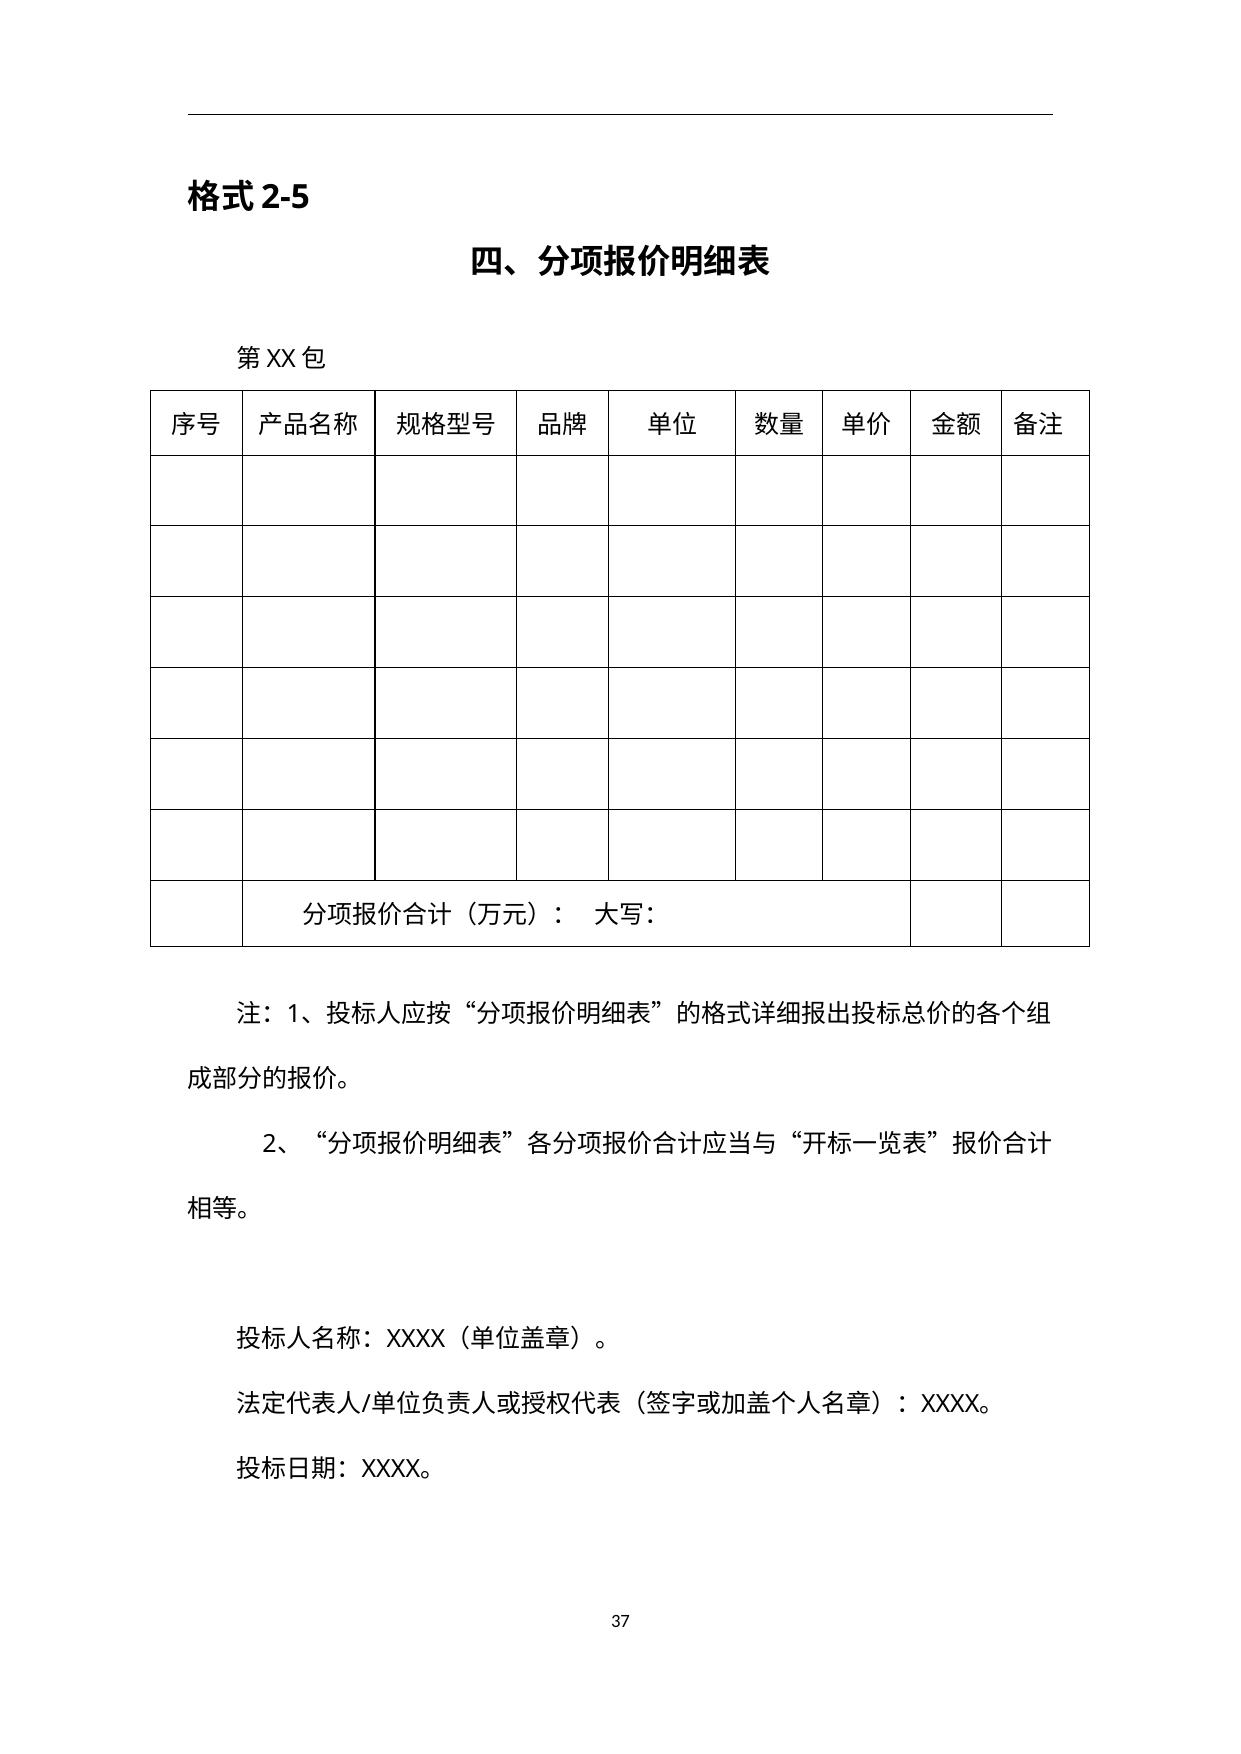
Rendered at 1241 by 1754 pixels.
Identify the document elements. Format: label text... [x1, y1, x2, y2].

table_cell [376, 456, 516, 525]
table_header 规格型号 [376, 391, 516, 454]
table_cell [823, 597, 910, 667]
table_cell [736, 739, 822, 809]
table_cell [243, 526, 374, 596]
table_cell [609, 739, 735, 809]
table_cell [243, 810, 374, 879]
text 第XX包 [187, 324, 1053, 389]
table_cell [376, 668, 516, 738]
table_header 备注 [1002, 391, 1089, 454]
table_cell [911, 597, 1001, 667]
table_cell [1002, 526, 1089, 596]
table_cell [736, 668, 822, 738]
table_cell [243, 739, 374, 809]
table_cell [151, 526, 242, 596]
table_cell [1002, 668, 1089, 738]
table_cell [243, 597, 374, 667]
table_cell [1002, 739, 1089, 809]
table_cell [609, 456, 735, 525]
table_cell [151, 668, 242, 738]
table_cell [823, 526, 910, 596]
table_header 单价 [823, 391, 910, 454]
table_cell [911, 668, 1001, 738]
table_cell [911, 456, 1001, 525]
text 四、分项报价明细表 [187, 227, 1053, 292]
table_cell [609, 810, 735, 879]
table_cell [151, 456, 242, 525]
text 投标人名称：XXXX（单位盖章）。 [187, 1304, 1053, 1369]
table_header 单位 [609, 391, 735, 454]
table_cell [517, 668, 608, 738]
table_cell [911, 526, 1001, 596]
table_cell [517, 456, 608, 525]
table_cell [151, 739, 242, 809]
table_cell [1002, 810, 1089, 879]
table_header 品牌 [517, 391, 608, 454]
table_cell [376, 810, 516, 879]
table_cell [736, 810, 822, 879]
table_cell [736, 456, 822, 525]
table_cell [823, 739, 910, 809]
table_cell [376, 597, 516, 667]
table_cell [517, 597, 608, 667]
table_cell [376, 526, 516, 596]
table_cell [151, 810, 242, 879]
table_cell [243, 456, 374, 525]
table_cell [736, 597, 822, 667]
table_cell [609, 526, 735, 596]
table_cell [517, 739, 608, 809]
table_cell [609, 597, 735, 667]
table_cell [517, 526, 608, 596]
table_cell [911, 881, 1001, 946]
table_cell [243, 668, 374, 738]
table_cell [823, 456, 910, 525]
text 投标日期：XXXX。 [187, 1434, 1053, 1499]
table_header 产品名称 [243, 391, 374, 454]
table_cell [823, 810, 910, 879]
text 2、“分项报价明细表”各分项报价合计应当与“开标一览表”报价合计相等。 [187, 1109, 1053, 1239]
table_cell [911, 739, 1001, 809]
table_cell [376, 739, 516, 809]
table_cell 分项报价合计（万元）： 大写： [243, 881, 910, 946]
table_cell [736, 526, 822, 596]
table_cell [911, 810, 1001, 879]
table_cell [609, 668, 735, 738]
table_cell [151, 881, 242, 946]
table_header 金额 [911, 391, 1001, 454]
table_cell [1002, 881, 1089, 946]
table_cell [1002, 456, 1089, 525]
text 法定代表人/单位负责人或授权代表（签字或加盖个人名章）：XXXX。 [187, 1369, 1053, 1434]
table_cell [151, 597, 242, 667]
table_header 序号 [151, 391, 242, 454]
table_cell [823, 668, 910, 738]
table_header 数量 [736, 391, 822, 454]
table_cell [1002, 597, 1089, 667]
text 格式2-5 [187, 162, 1053, 227]
table_cell [517, 810, 608, 879]
text 注：1、投标人应按“分项报价明细表”的格式详细报出投标总价的各个组成部分的报价。 [187, 979, 1053, 1109]
